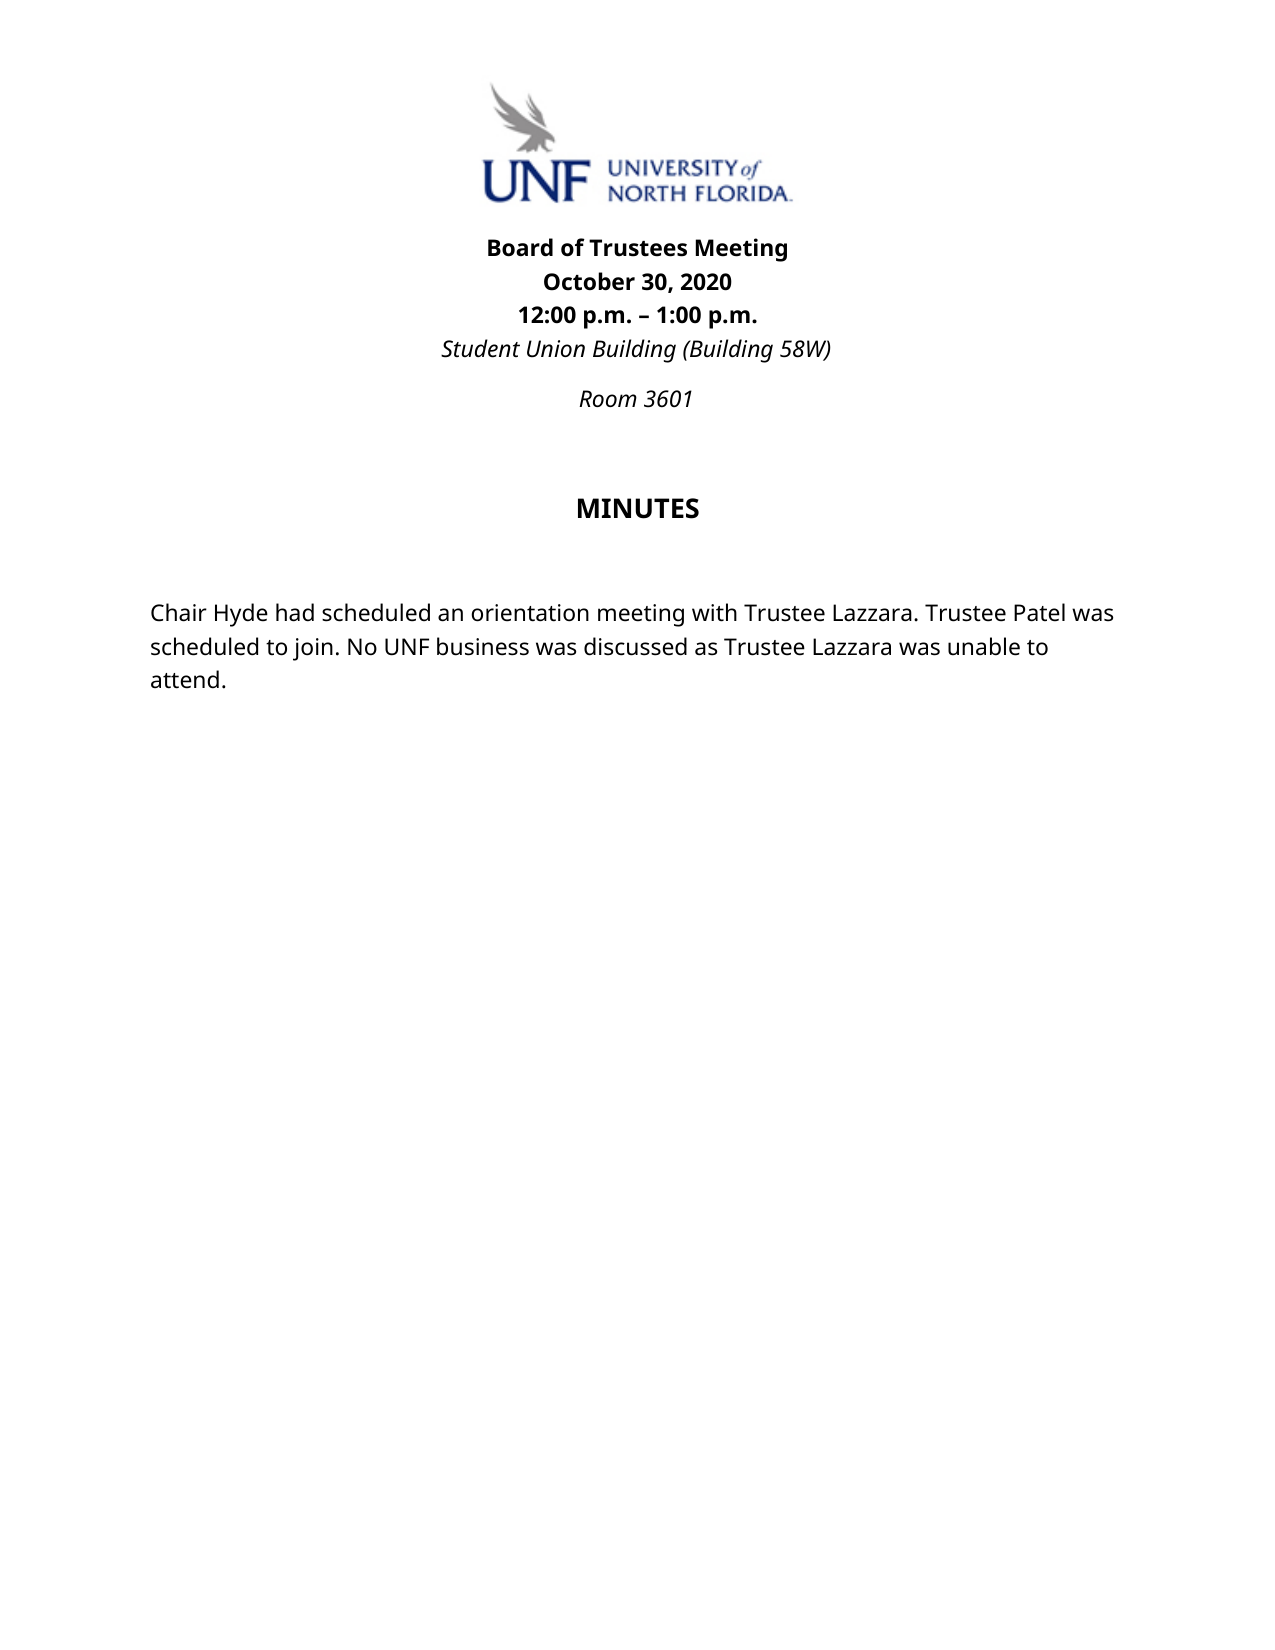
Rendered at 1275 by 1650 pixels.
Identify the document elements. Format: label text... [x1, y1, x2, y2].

text Chair Hyde had scheduled an orientation meeting with Trustee Lazzara. Trustee Patel was scheduled to join. No UNF business was discussed as Trustee Lazzara was unable to attend. [150, 597, 1125, 695]
subtitle MINUTES [150, 490, 1125, 527]
picture [467, 75, 808, 213]
